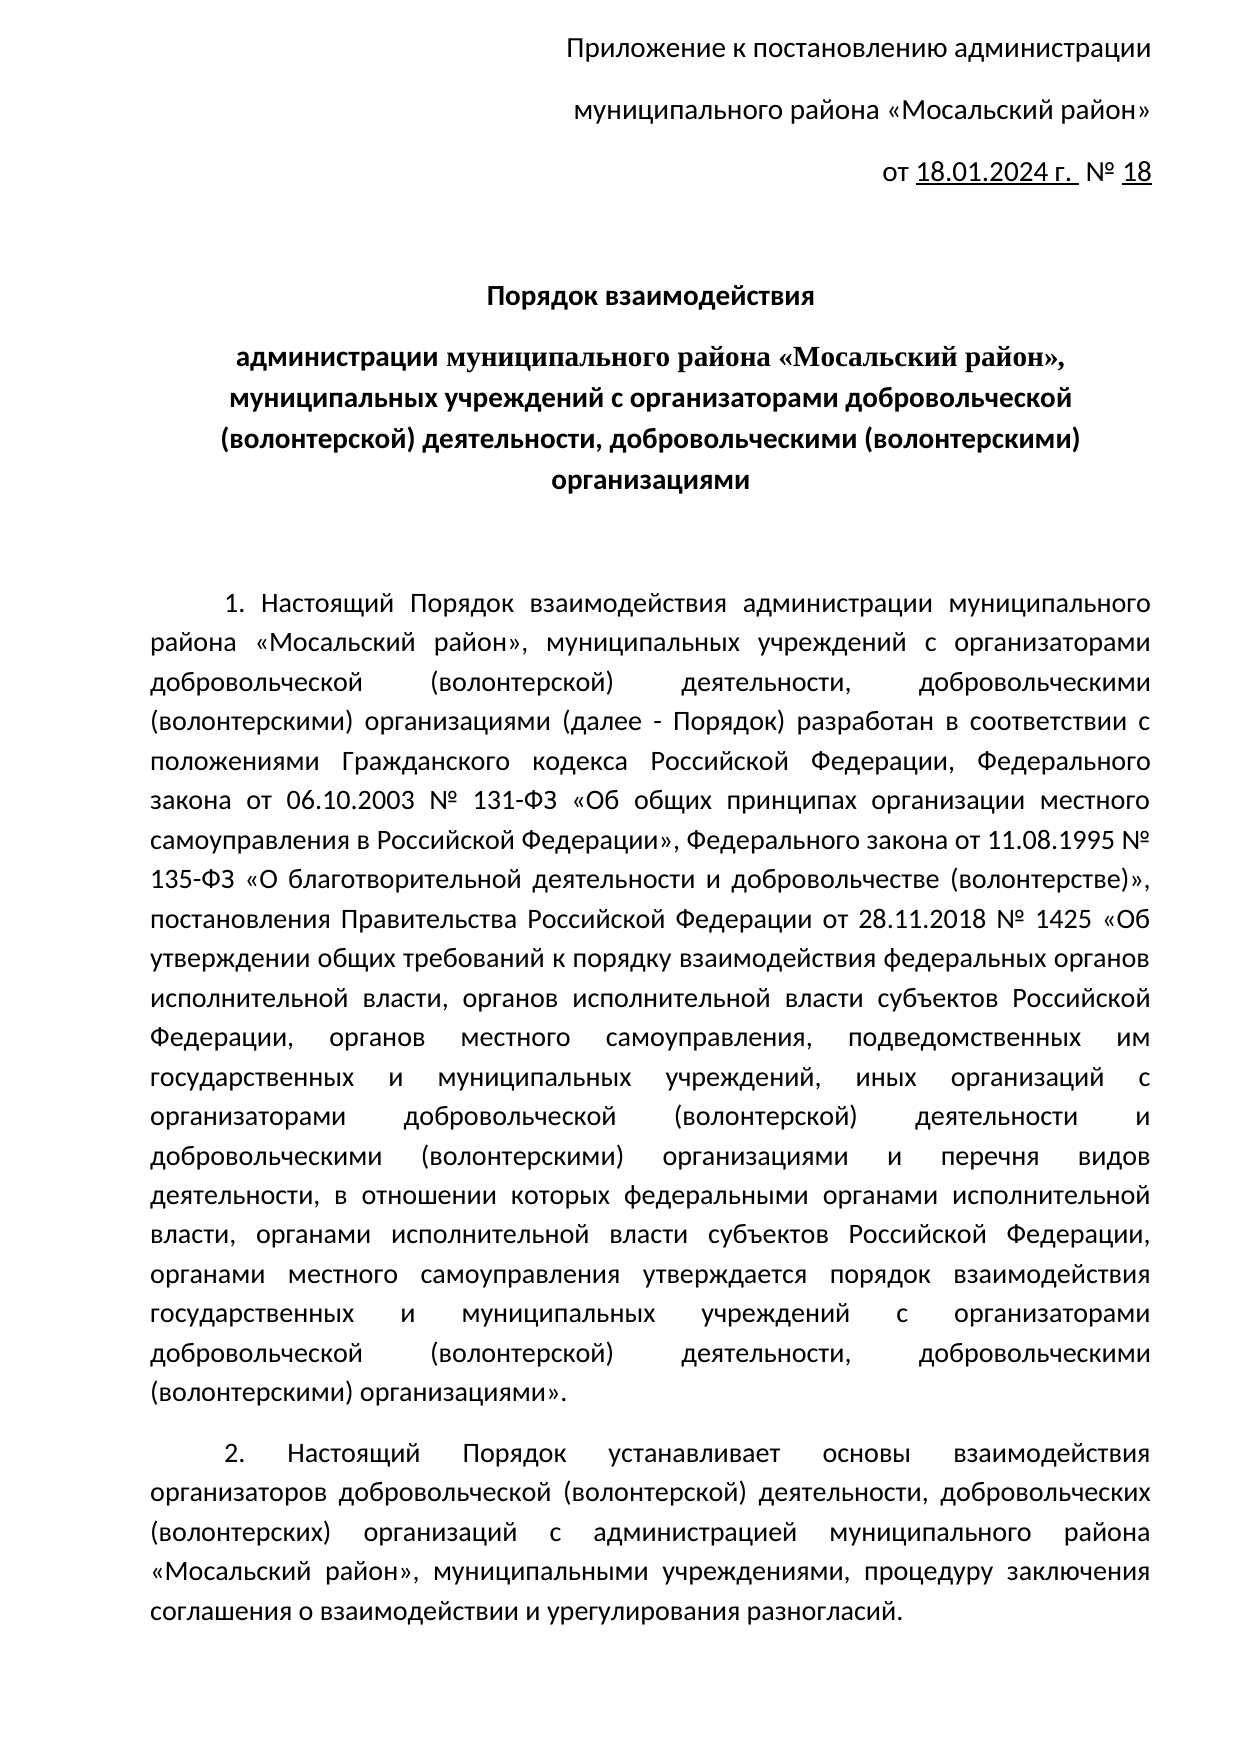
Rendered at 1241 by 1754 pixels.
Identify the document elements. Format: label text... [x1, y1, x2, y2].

text администрации муниципального района «Мосальский район», муниципальных учреждений с организаторами добровольческой (волонтерской) деятельности, добровольческими (волонтерскими) организациями [150, 338, 1152, 497]
text муниципального района «Мосальский район» [150, 91, 1152, 127]
text от 18.01.2024 г. № 18 [150, 153, 1152, 189]
text Приложение к постановлению администрации [150, 29, 1152, 65]
text 2. Настоящий Порядок устанавливает основы взаимодействия организаторов добровольческой (волонтерской) деятельности, добровольческих (волонтерских) организаций с администрацией муниципального района «Мосальский район», муниципальными учреждениями, процедуру заключения соглашения о взаимодействии и урегулирования разногласий. [150, 1435, 1152, 1627]
text Порядок взаимодействия [150, 277, 1152, 312]
text 1. Настоящий Порядок взаимодействия администрации муниципального района «Мосальский район», муниципальных учреждений с организаторами добровольческой (волонтерской) деятельности, добровольческими (волонтерскими) организациями (далее - Порядок) разработан в соответствии с положениями Гражданского кодекса Российской Федерации, Федерального закона от 06.10.2003 № 131-ФЗ «Об общих принципах организации местного самоуправления в Российской Федерации», Федерального закона от 11.08.1995 № 135-ФЗ «О благотворительной деятельности и добровольчестве (волонтерстве)», постановления Правительства Российской Федерации от 28.11.2018 № 1425 «Об утверждении общих требований к порядку взаимодействия федеральных органов исполнительной власти, органов исполнительной власти субъектов Российской Федерации, органов местного самоуправления, подведомственных им государственных и муниципальных учреждений, иных организаций с организаторами добровольческой (волонтерской) деятельности и добровольческими (волонтерскими) организациями и перечня видов деятельности, в отношении которых федеральными органами исполнительной власти, органами исполнительной власти субъектов Российской Федерации, органами местного самоуправления утверждается порядок взаимодействия государственных и муниципальных учреждений с организаторами добровольческой (волонтерской) деятельности, добровольческими (волонтерскими) организациями». [150, 585, 1152, 1409]
